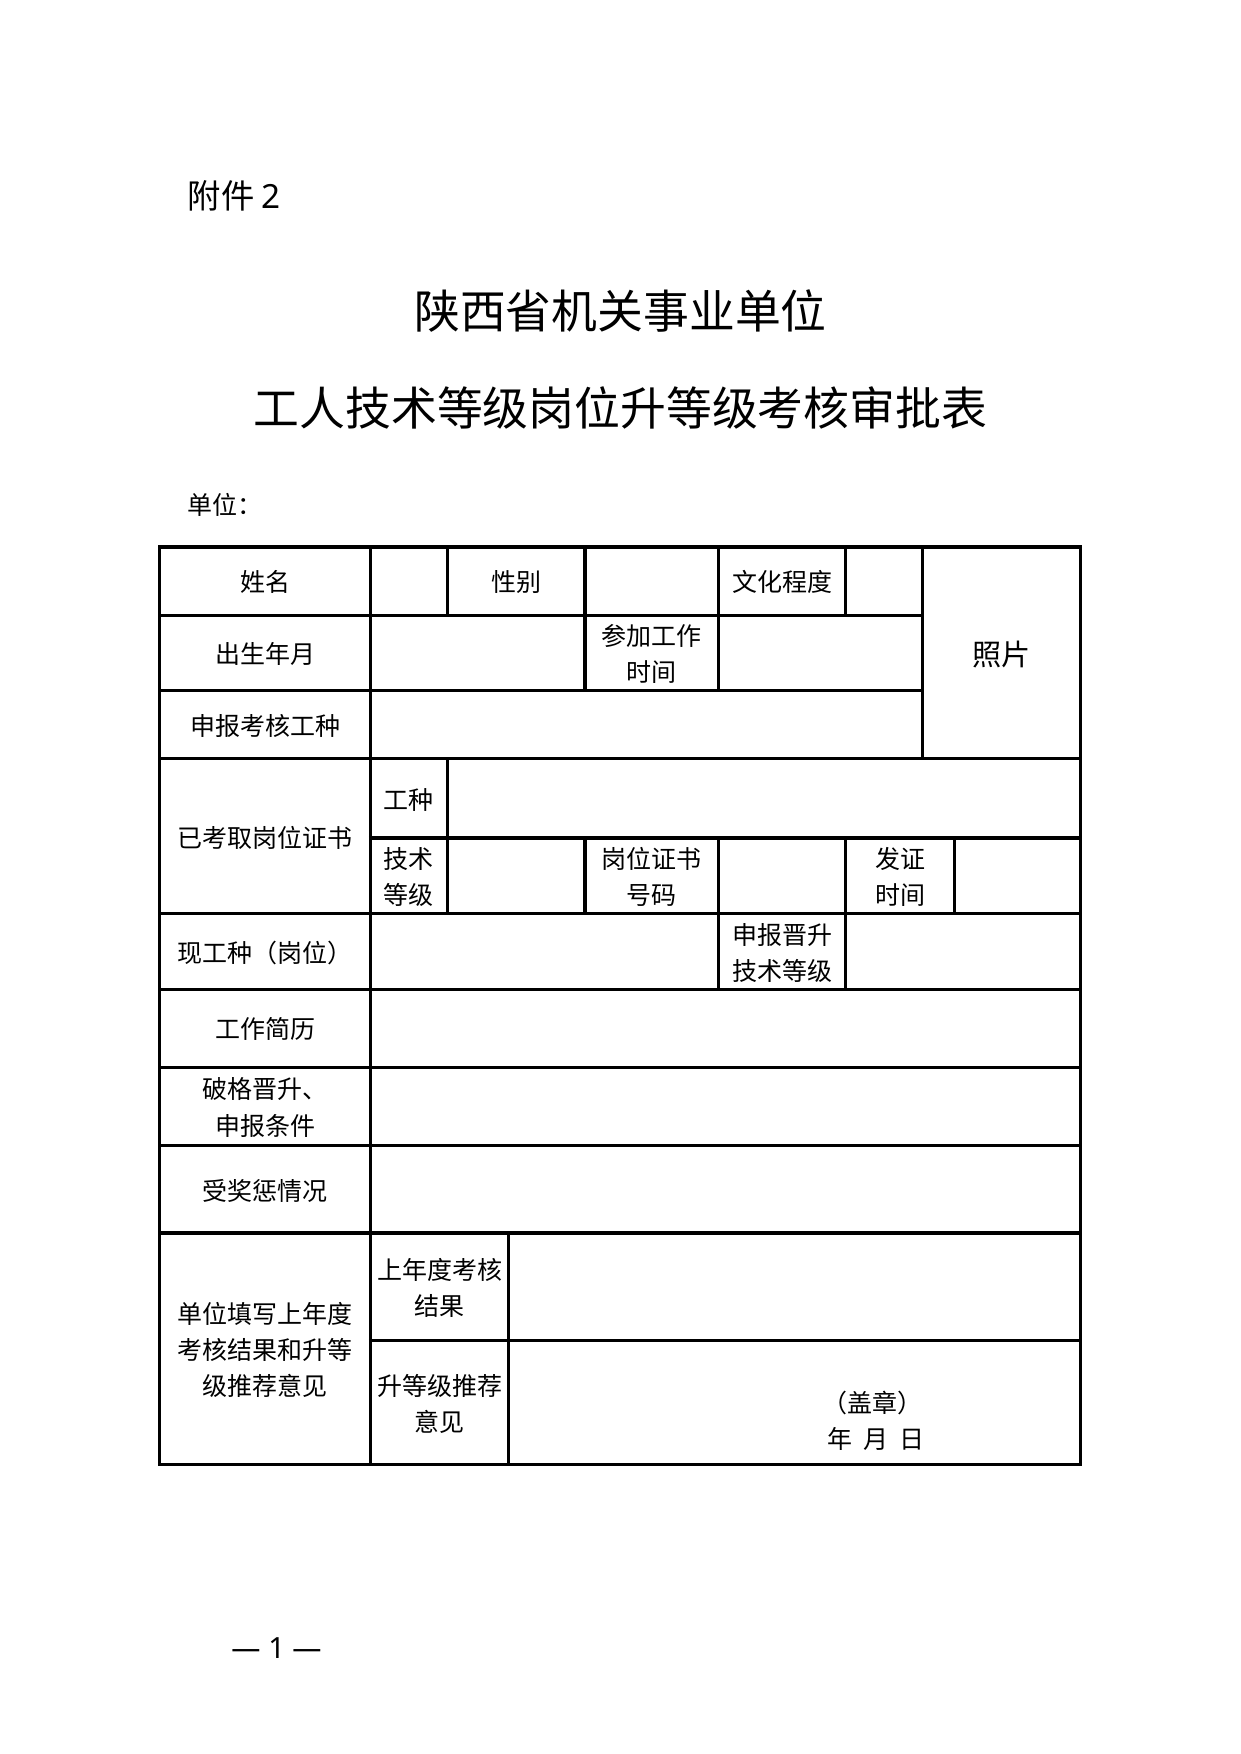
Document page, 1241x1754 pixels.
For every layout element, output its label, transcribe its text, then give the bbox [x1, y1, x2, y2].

table_cell [372, 915, 717, 988]
table_cell [449, 840, 583, 912]
table_cell 岗位证书号码 [587, 840, 717, 912]
table_header 姓名 [161, 549, 369, 613]
table_cell 申报晋升 技术等级 [720, 915, 844, 988]
table_cell [449, 760, 1079, 836]
table_cell [372, 991, 1079, 1066]
table_header [847, 549, 921, 613]
table_cell 工作简历 [161, 991, 369, 1066]
table_cell [372, 692, 921, 757]
table_header 性别 [449, 549, 583, 613]
table_cell 技术等级 [372, 840, 446, 912]
table_cell 工种 [372, 760, 446, 836]
table_cell 受奖惩情况 [161, 1147, 369, 1231]
table_header 文化程度 [720, 549, 844, 613]
table_cell 破格晋升、 申报条件 [161, 1069, 369, 1144]
table_cell [372, 617, 583, 689]
table_cell （盖章） 年 月 日 [510, 1342, 1079, 1463]
table_cell [847, 915, 1079, 988]
table_cell [720, 840, 844, 912]
table_cell 发证 时间 [847, 840, 953, 912]
table_cell [956, 840, 1079, 912]
table_cell 申报考核工种 [161, 692, 369, 757]
table_cell [372, 1069, 1079, 1144]
table_cell 单位填写上年度考核结果和升等级推荐意见 [161, 1235, 369, 1463]
table_cell 上年度考核结果 [372, 1235, 507, 1339]
table_cell 出生年月 [161, 617, 369, 689]
table_header [372, 549, 446, 613]
text 陕西省机关事业单位 工人技术等级岗位升等级考核审批表 [187, 259, 1053, 454]
text 单位： [187, 471, 1053, 536]
table_header 照片 [924, 549, 1079, 757]
table_cell 现工种（岗位） [161, 915, 369, 988]
table_cell 升等级推荐意见 [372, 1342, 507, 1463]
table_cell [510, 1235, 1079, 1339]
table_cell 参加工作时间 [587, 617, 717, 689]
table_cell [372, 1147, 1079, 1231]
table_header [587, 549, 717, 613]
text 附件2 [187, 162, 1053, 227]
table_cell [720, 617, 921, 689]
table_cell 已考取岗位证书 [161, 760, 369, 912]
